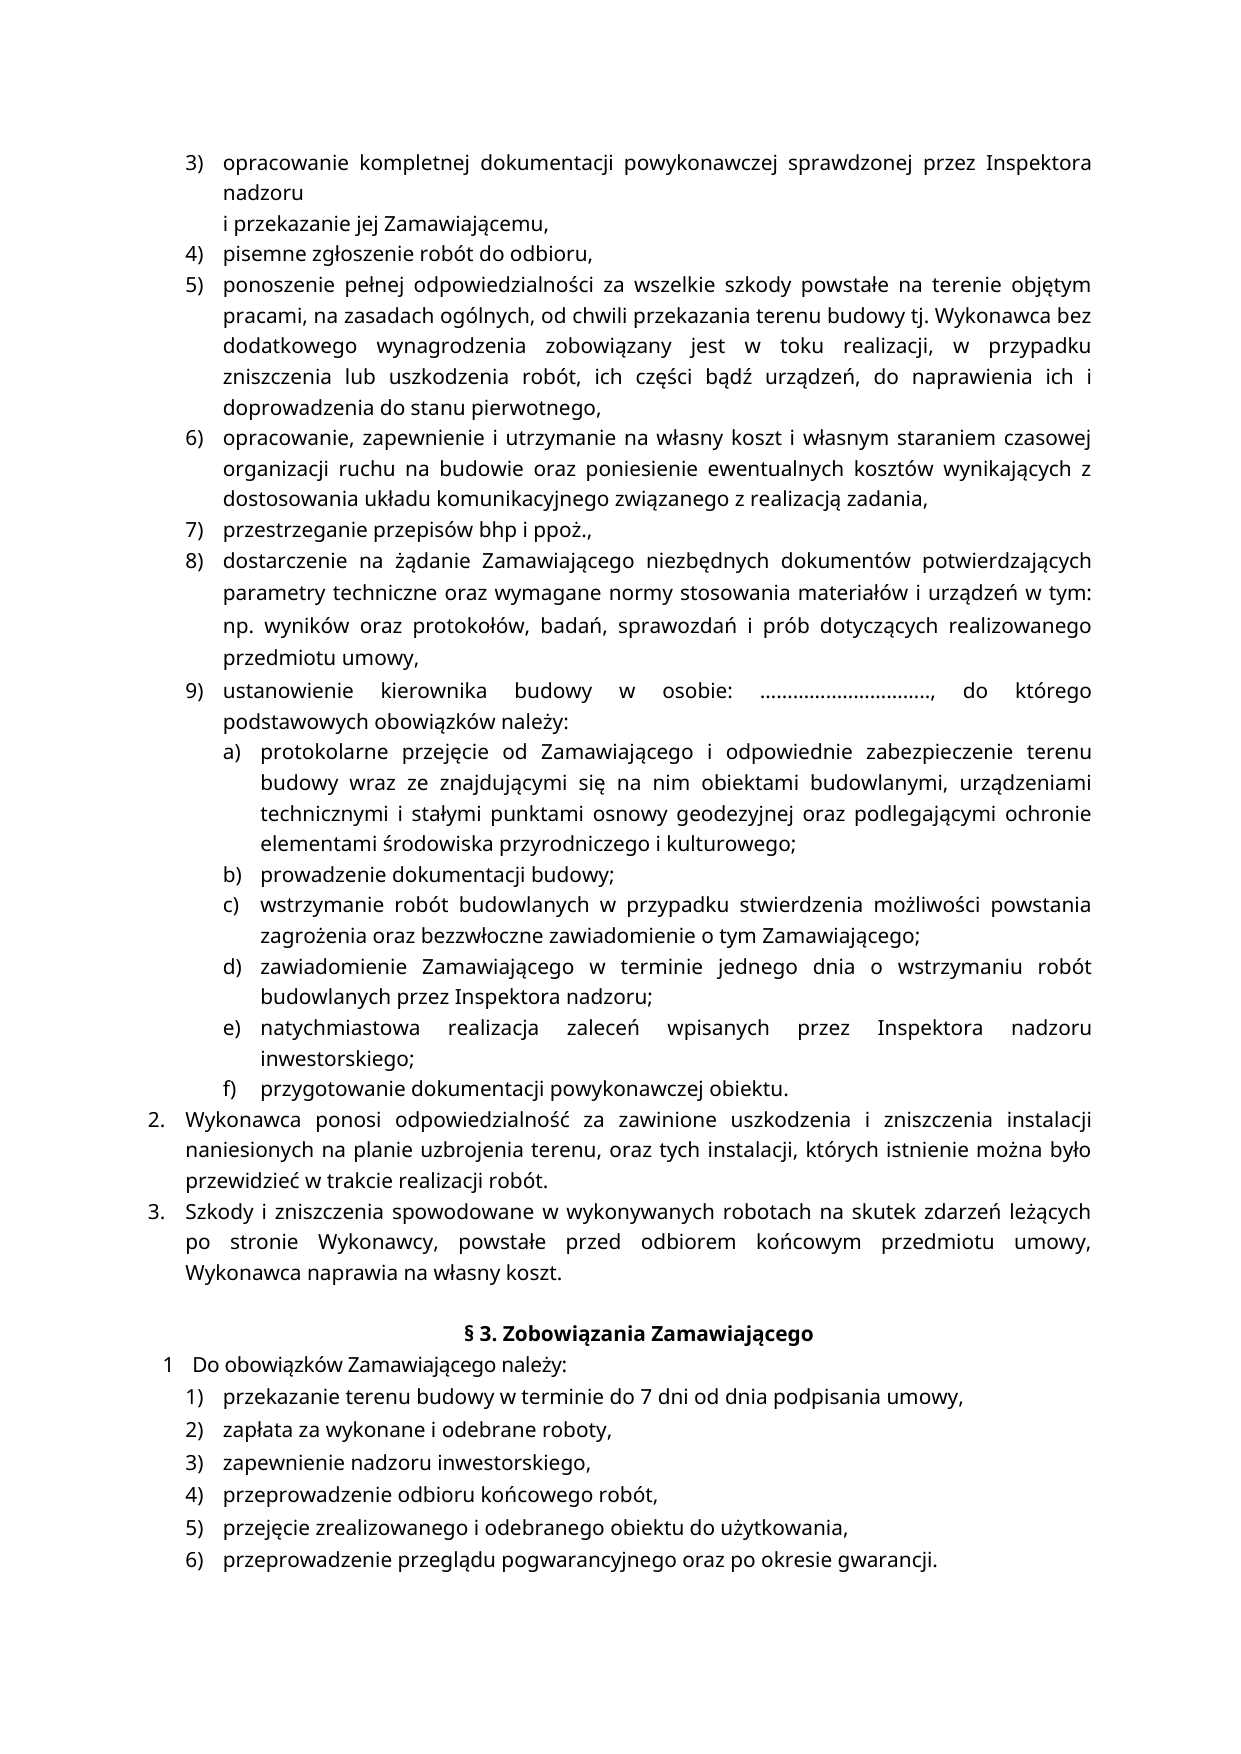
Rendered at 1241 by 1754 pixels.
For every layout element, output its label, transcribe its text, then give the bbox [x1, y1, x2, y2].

list opracowanie, zapewnienie i utrzymanie na własny koszt i własnym staraniem czasowej organizacji ruchu na budowie oraz poniesienie ewentualnych kosztów wynikających z dostosowania układu komunikacyjnego związanego z realizacją zadania, [185, 423, 1093, 513]
list natychmiastowa realizacja zaleceń wpisanych przez Inspektora nadzoru inwestorskiego; [223, 1013, 1093, 1072]
list przeprowadzenie przeglądu pogwarancyjnego oraz po okresie gwarancji. [185, 1546, 998, 1574]
list przygotowanie dokumentacji powykonawczej obiektu. [223, 1074, 1093, 1103]
list prowadzenie dokumentacji budowy; [223, 860, 1093, 888]
list ustanowienie kierownika budowy w osobie: …………..…………….., do którego podstawowych obowiązków należy: [185, 676, 1093, 735]
list zapłata za wykonane i odebrane roboty, [185, 1415, 1093, 1443]
list ponoszenie pełnej odpowiedzialności za wszelkie szkody powstałe na terenie objętym pracami, na zasadach ogólnych, od chwili przekazania terenu budowy tj. Wykonawca bez dodatkowego wynagrodzenia zobowiązany jest w toku realizacji, w przypadku zniszczenia lub uszkodzenia robót, ich części bądź urządzeń, do naprawienia ich i doprowadzenia do stanu pierwotnego, [185, 270, 1093, 421]
list przestrzeganie przepisów bhp i ppoż., [185, 515, 1093, 543]
list przeprowadzenie odbioru końcowego robót, [185, 1480, 817, 1509]
list wstrzymanie robót budowlanych w przypadku stwierdzenia możliwości powstania zagrożenia oraz bezzwłoczne zawiadomienie o tym Zamawiającego; [223, 891, 1093, 949]
list Szkody i zniszczenia spowodowane w wykonywanych robotach na skutek zdarzeń leżących po stronie Wykonawcy, powstałe przed odbiorem końcowym przedmiotu umowy, Wykonawca naprawia na własny koszt. [148, 1197, 1093, 1286]
list przejęcie zrealizowanego i odebranego obiektu do użytkowania, [185, 1513, 1098, 1541]
list opracowanie kompletnej dokumentacji powykonawczej sprawdzonej przez Inspektora nadzoru i przekazanie jej Zamawiającemu, [185, 148, 1093, 237]
list zapewnienie nadzoru inwestorskiego, [185, 1448, 1093, 1476]
list Wykonawca ponosi odpowiedzialność za zawinione uszkodzenia i zniszczenia instalacji naniesionych na planie uzbrojenia terenu, oraz tych instalacji, których istnienie można było przewidzieć w trakcie realizacji robót. [148, 1105, 1093, 1194]
list zawiadomienie Zamawiającego w terminie jednego dnia o wstrzymaniu robót budowlanych przez Inspektora nadzoru; [223, 952, 1093, 1011]
list pisemne zgłoszenie robót do odbioru, [185, 239, 1093, 268]
list Do obowiązków Zamawiającego należy: [162, 1350, 1093, 1378]
list § 3. Zobowiązania Zamawiającego [185, 1319, 1093, 1348]
list przekazanie terenu budowy w terminie do 7 dni od dnia podpisania umowy, [185, 1382, 1093, 1411]
list protokolarne przejęcie od Zamawiającego i odpowiednie zabezpieczenie terenu budowy wraz ze znajdującymi się na nim obiektami budowlanymi, urządzeniami technicznymi i stałymi punktami osnowy geodezyjnej oraz podlegającymi ochronie elementami środowiska przyrodniczego i kulturowego; [223, 737, 1093, 858]
list dostarczenie na żądanie Zamawiającego niezbędnych dokumentów potwierdzających parametry techniczne oraz wymagane normy stosowania materiałów i urządzeń w tym: np. wyników oraz protokołów, badań, sprawozdań i prób dotyczących realizowanego przedmiotu umowy, [185, 546, 1093, 672]
